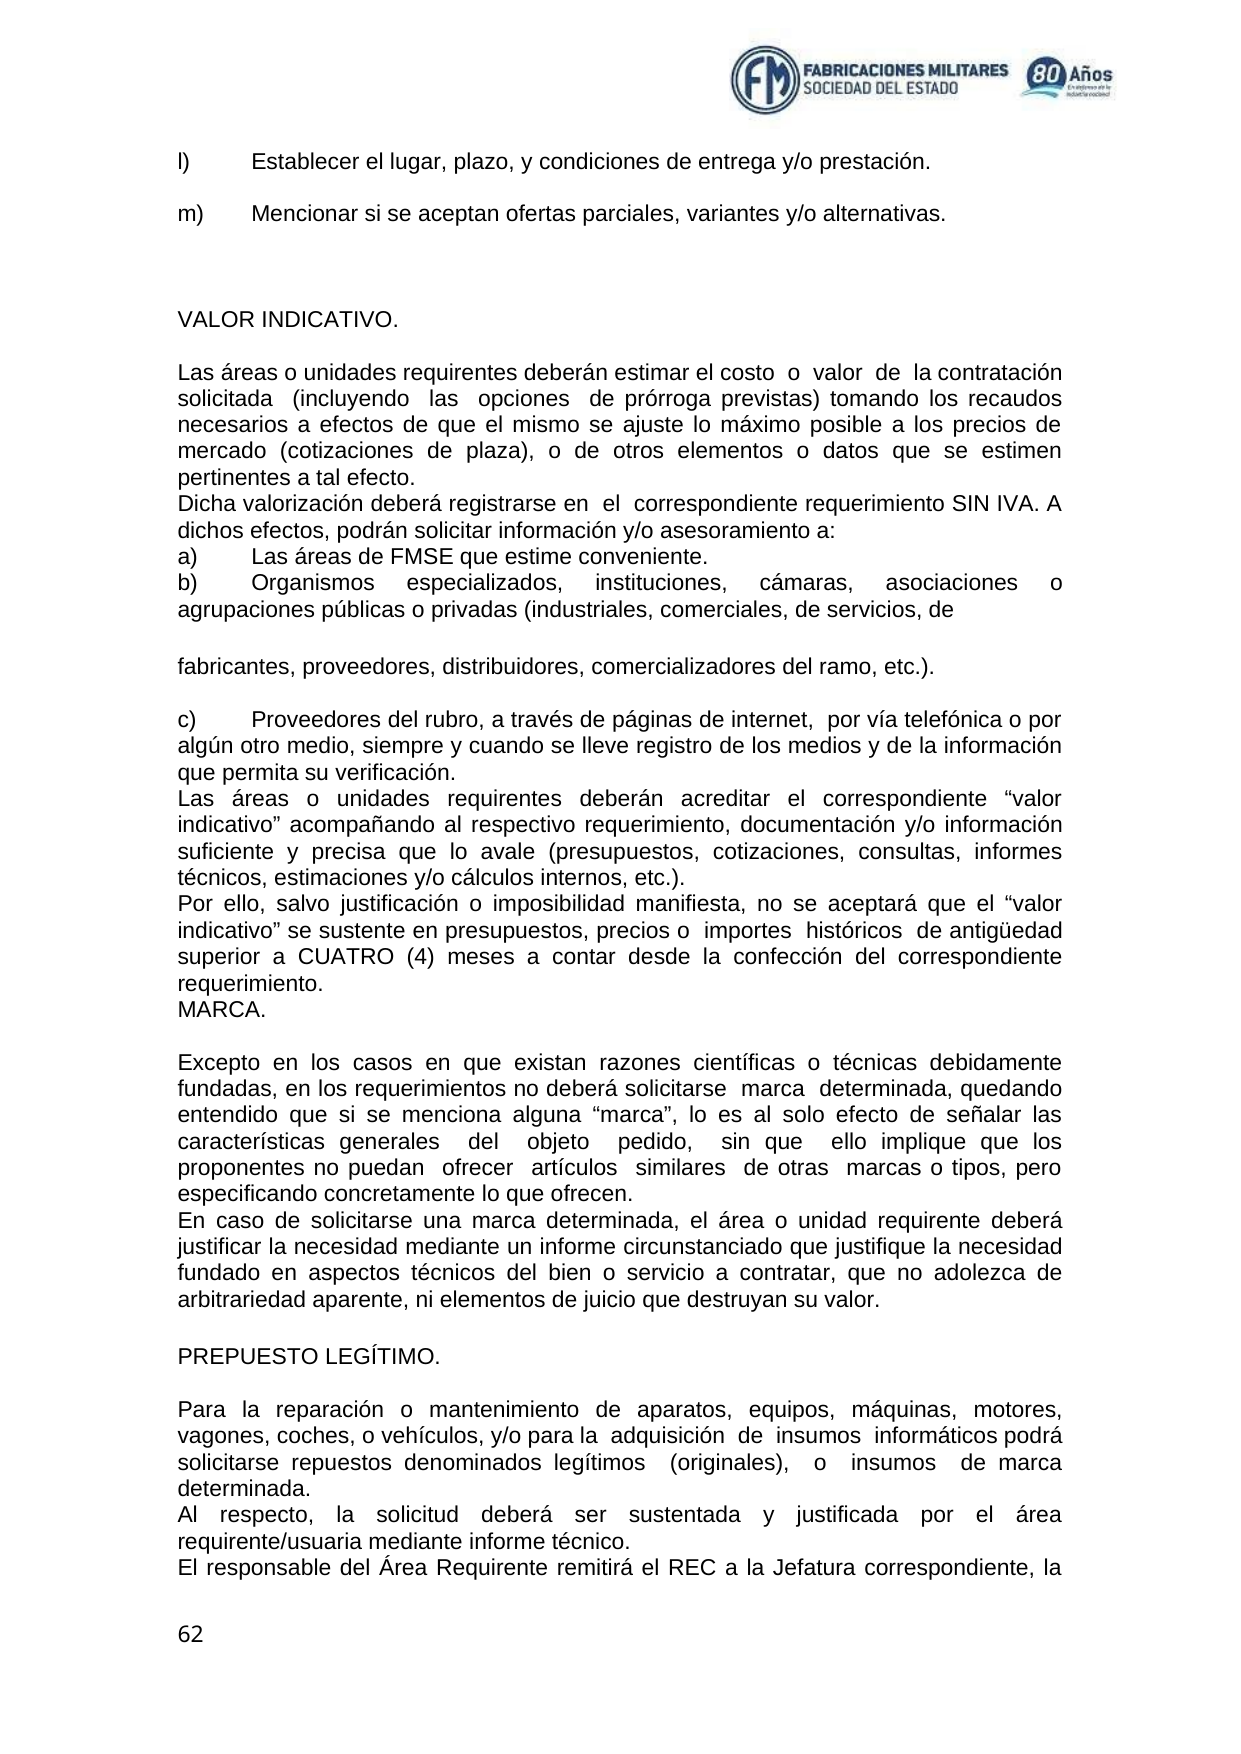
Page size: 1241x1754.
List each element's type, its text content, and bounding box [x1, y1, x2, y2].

text Las áreas o unidades requirentes deberán acreditar el correspondiente “valor indicativo” acompañando al respectivo requerimiento, documentación y/o información suficiente y precisa que lo avale (presupuestos, cotizaciones, consultas, informes técnicos, estimaciones y/o cálculos internos, etc.). [177, 785, 1063, 890]
picture [728, 28, 1118, 129]
text Por ello, salvo justificación o imposibilidad manifiesta, no se aceptará que el “valor indicativo” se sustente en presupuestos, precios o importes históricos de antigüedad superior a CUATRO (4) meses a contar desde la confección del correspondiente requerimiento. [177, 890, 1063, 996]
text a) Las áreas de FMSE que estime conveniente. [177, 543, 1063, 569]
text Para la reparación o mantenimiento de aparatos, equipos, máquinas, motores, vagones, coches, o vehículos, y/o para la adquisición de insumos informáticos podrá solicitarse repuestos denominados legítimos (originales), o insumos de marca determinada. [177, 1396, 1063, 1501]
text b) Organismos especializados, instituciones, cámaras, asociaciones o agrupaciones públicas o privadas (industriales, comerciales, de servicios, de [177, 569, 1063, 622]
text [177, 1554, 1063, 1581]
text Las áreas o unidades requirentes deberán estimar el costo o valor de la contratación solicitada (incluyendo las opciones de prórroga previstas) tomando los recaudos necesarios a efectos de que el mismo se ajuste lo máximo posible a los precios de mercado (cotizaciones de plaza), o de otros elementos o datos que se estimen pertinentes a tal efecto. [177, 358, 1063, 490]
text Excepto en los casos en que existan razones científicas o técnicas debidamente fundadas, en los requerimientos no deberá solicitarse marca determinada, quedando entendido que si se menciona alguna “marca”, lo es al solo efecto de señalar las características generales del objeto pedido, sin que ello implique que los proponentes no puedan ofrecer artículos similares de otras marcas o tipos, pero especificando concretamente lo que ofrecen. [177, 1048, 1063, 1207]
text PREPUESTO LEGÍTIMO. [177, 1343, 1063, 1370]
text m) Mencionar si se aceptan ofertas parciales, variantes y/o alternativas. [177, 200, 1063, 227]
text VALOR INDICATIVO. [177, 306, 1063, 332]
text En caso de solicitarse una marca determinada, el área o unidad requirente deberá justificar la necesidad mediante un informe circunstanciado que justifique la necesidad fundado en aspectos técnicos del bien o servicio a contratar, que no adolezca de arbitrariedad aparente, ni elementos de juicio que destruyan su valor. [177, 1207, 1063, 1312]
text Dicha valorización deberá registrarse en el correspondiente requerimiento SIN IVA. A dichos efectos, podrán solicitar información y/o asesoramiento a: [177, 490, 1063, 543]
text l) Establecer el lugar, plazo, y condiciones de entrega y/o prestación. [177, 148, 1063, 174]
text fabricantes, proveedores, distribuidores, comercializadores del ramo, etc.). [177, 653, 1063, 679]
text Al respecto, la solicitud deberá ser sustentada y justificada por el área requirente/usuaria mediante informe técnico. [177, 1501, 1063, 1554]
text c) Proveedores del rubro, a través de páginas de internet, por vía telefónica o por algún otro medio, siempre y cuando se lleve registro de los medios y de la información que permita su verificación. [177, 706, 1063, 785]
text MARCA. [177, 996, 1063, 1022]
